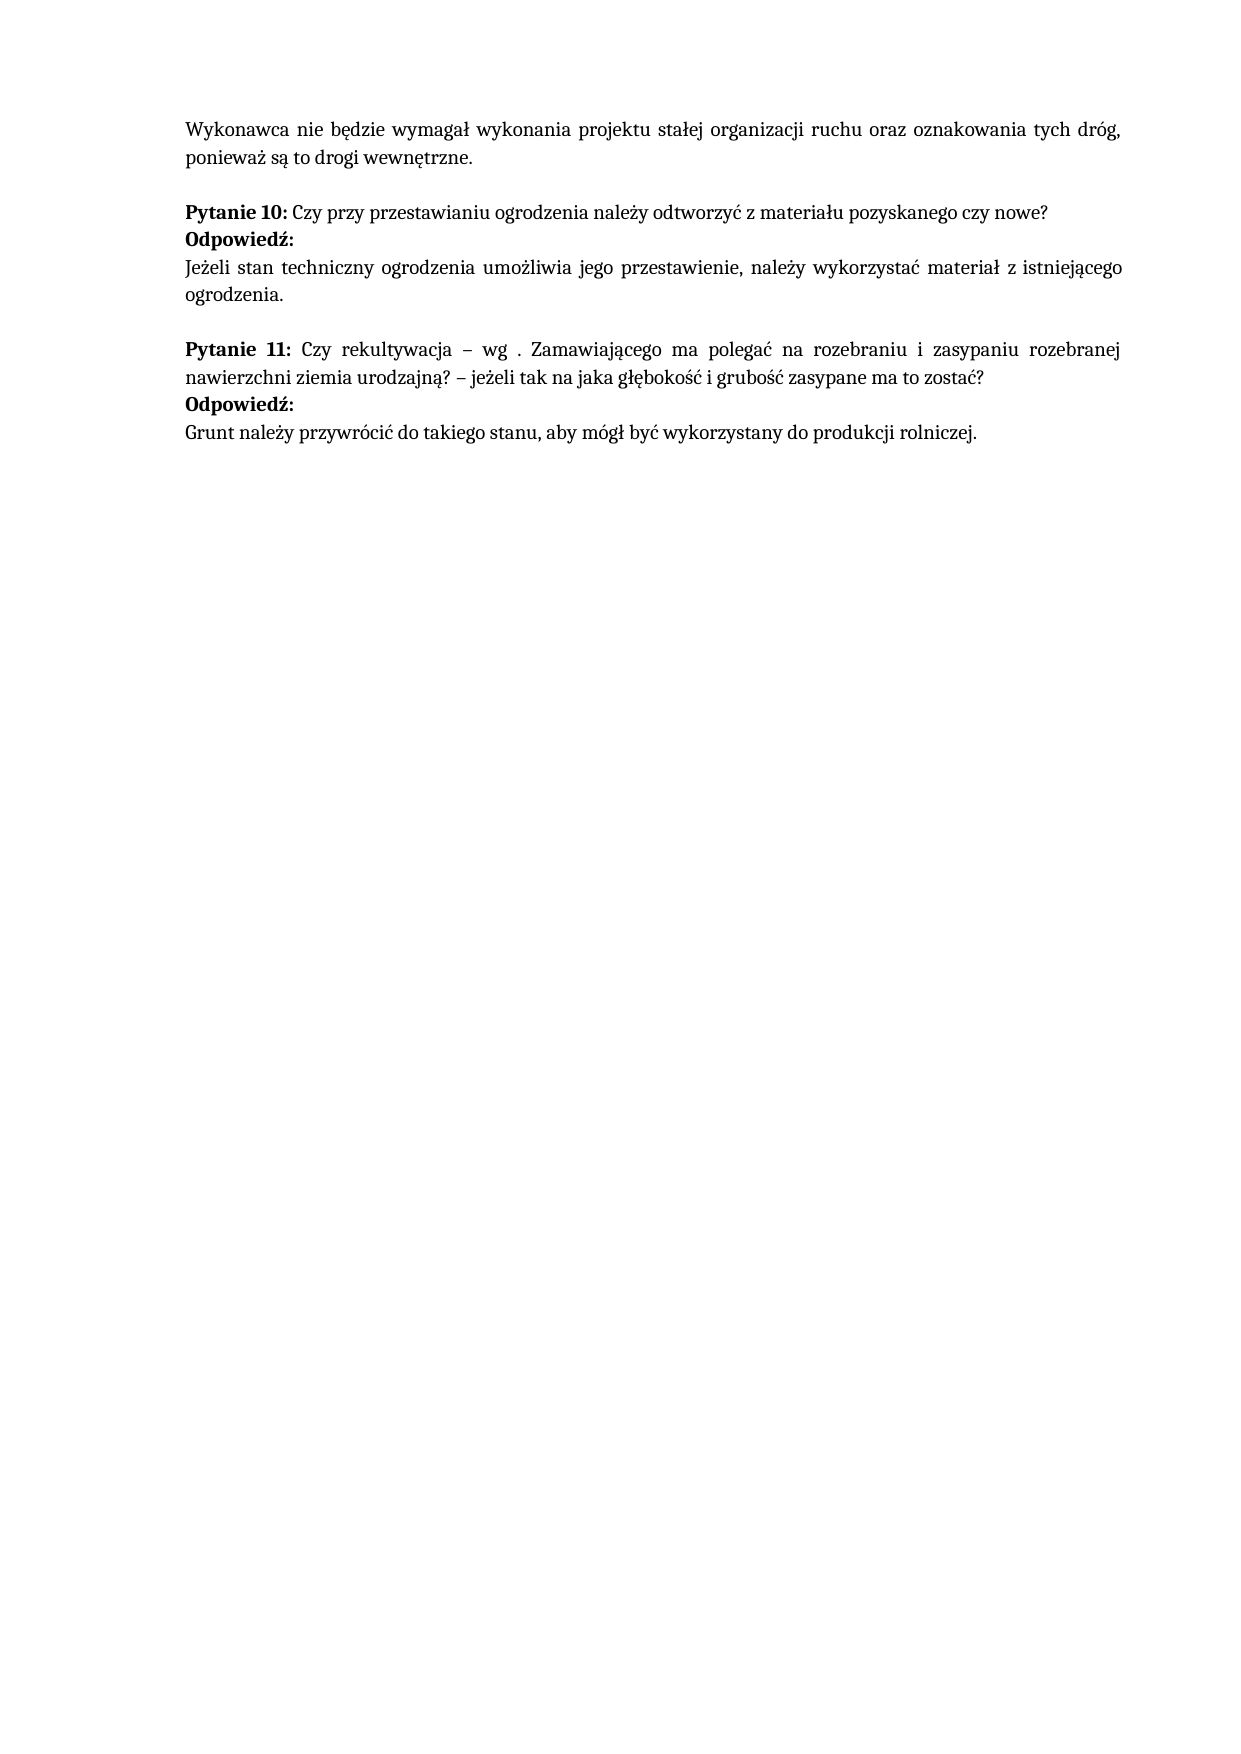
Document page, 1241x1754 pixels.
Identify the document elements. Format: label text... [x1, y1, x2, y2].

text Odpowiedź: [185, 393, 1122, 417]
text Pytanie 10: Czy przy przestawianiu ogrodzenia należy odtworzyć z materiału pozyskanego czy nowe? [185, 201, 1122, 224]
text Pytanie 11: Czy rekultywacja – wg . Zamawiającego ma polegać na rozebraniu i zasypaniu rozebranej nawierzchni ziemia urodzajną? – jeżeli tak na jaka głębokość i grubość zasypane ma to zostać? [185, 338, 1122, 389]
text Wykonawca nie będzie wymagał wykonania projektu stałej organizacji ruchu oraz oznakowania tych dróg, ponieważ są to drogi wewnętrzne. [185, 118, 1122, 169]
text Odpowiedź: [185, 228, 1122, 252]
text Jeżeli stan techniczny ogrodzenia umożliwia jego przestawienie, należy wykorzystać materiał z istniejącego ogrodzenia. [185, 256, 1122, 307]
text Grunt należy przywrócić do takiego stanu, aby mógł być wykorzystany do produkcji rolniczej. [185, 421, 1122, 444]
